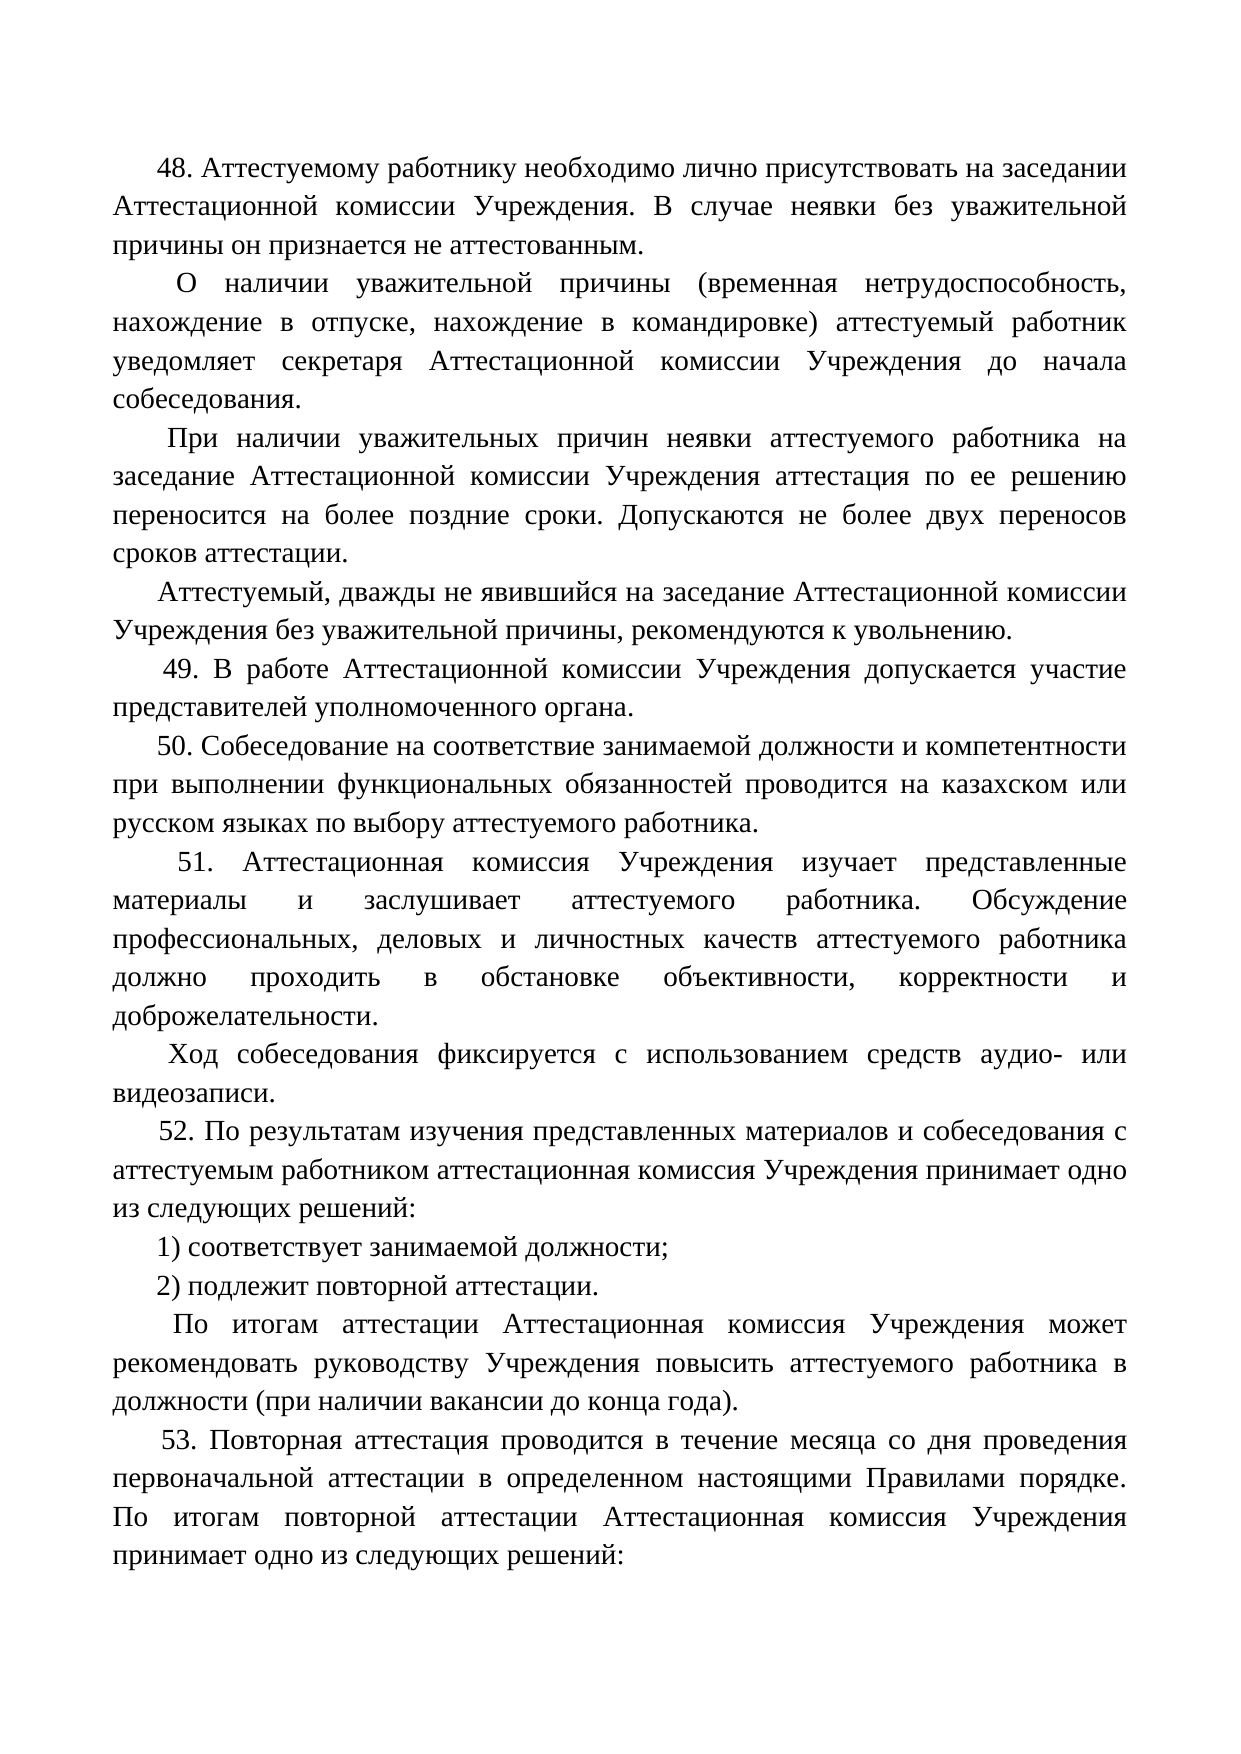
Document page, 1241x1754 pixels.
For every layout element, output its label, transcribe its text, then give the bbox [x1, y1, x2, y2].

text 50. Собеседование на соответствие занимаемой должности и компетентности при выполнении функциональных обязанностей проводится на казахском или русском языках по выбору аттестуемого работника. [112, 728, 1128, 839]
text При наличии уважительных причин неявки аттестуемого работника на заседание Аттестационной комиссии Учреждения аттестация по ее решению переносится на более поздние сроки. Допускаются не более двух переносов сроков аттестации. [112, 420, 1128, 569]
text Ход собеседования фиксируется с использованием средств аудио- или видеозаписи. [112, 1036, 1128, 1108]
text 53. Повторная аттестация проводится в течение месяца со дня проведения первоначальной аттестации в определенном настоящими Правилами порядке. По итогам повторной аттестации Аттестационная комиссия Учреждения принимает одно из следующих решений: [112, 1422, 1128, 1571]
text 51. Аттестационная комиссия Учреждения изучает представленные материалы и заслушивает аттестуемого работника. Обсуждение профессиональных, деловых и личностных качеств аттестуемого работника должно проходить в обстановке объективности, корректности и доброжелательности. [112, 844, 1128, 1031]
text Аттестуемый, дважды не явившийся на заседание Аттестационной комиссии Учреждения без уважительной причины, рекомендуются к увольнению. [112, 574, 1128, 646]
text 2) подлежит повторной аттестации. [112, 1268, 1128, 1301]
text 49. В работе Аттестационной комиссии Учреждения допускается участие представителей уполномоченного органа. [112, 651, 1128, 723]
text 52. По результатам изучения представленных материалов и собеседования с аттестуемым работником аттестационная комиссия Учреждения принимает одно из следующих решений: [112, 1113, 1128, 1224]
text По итогам аттестации Аттестационная комиссия Учреждения может рекомендовать руководству Учреждения повысить аттестуемого работника в должности (при наличии вакансии до конца года). [112, 1306, 1128, 1417]
text 48. Аттестуемому работнику необходимо лично присутствовать на заседании Аттестационной комиссии Учреждения. В случае неявки без уважительной причины он признается не аттестованным. [112, 150, 1128, 261]
text 1) соответствует занимаемой должности; [112, 1229, 1128, 1263]
text О наличии уважительной причины (временная нетрудоспособность, нахождение в отпуске, нахождение в командировке) аттестуемый работник уведомляет секретаря Аттестационной комиссии Учреждения до начала собеседования. [112, 266, 1128, 415]
